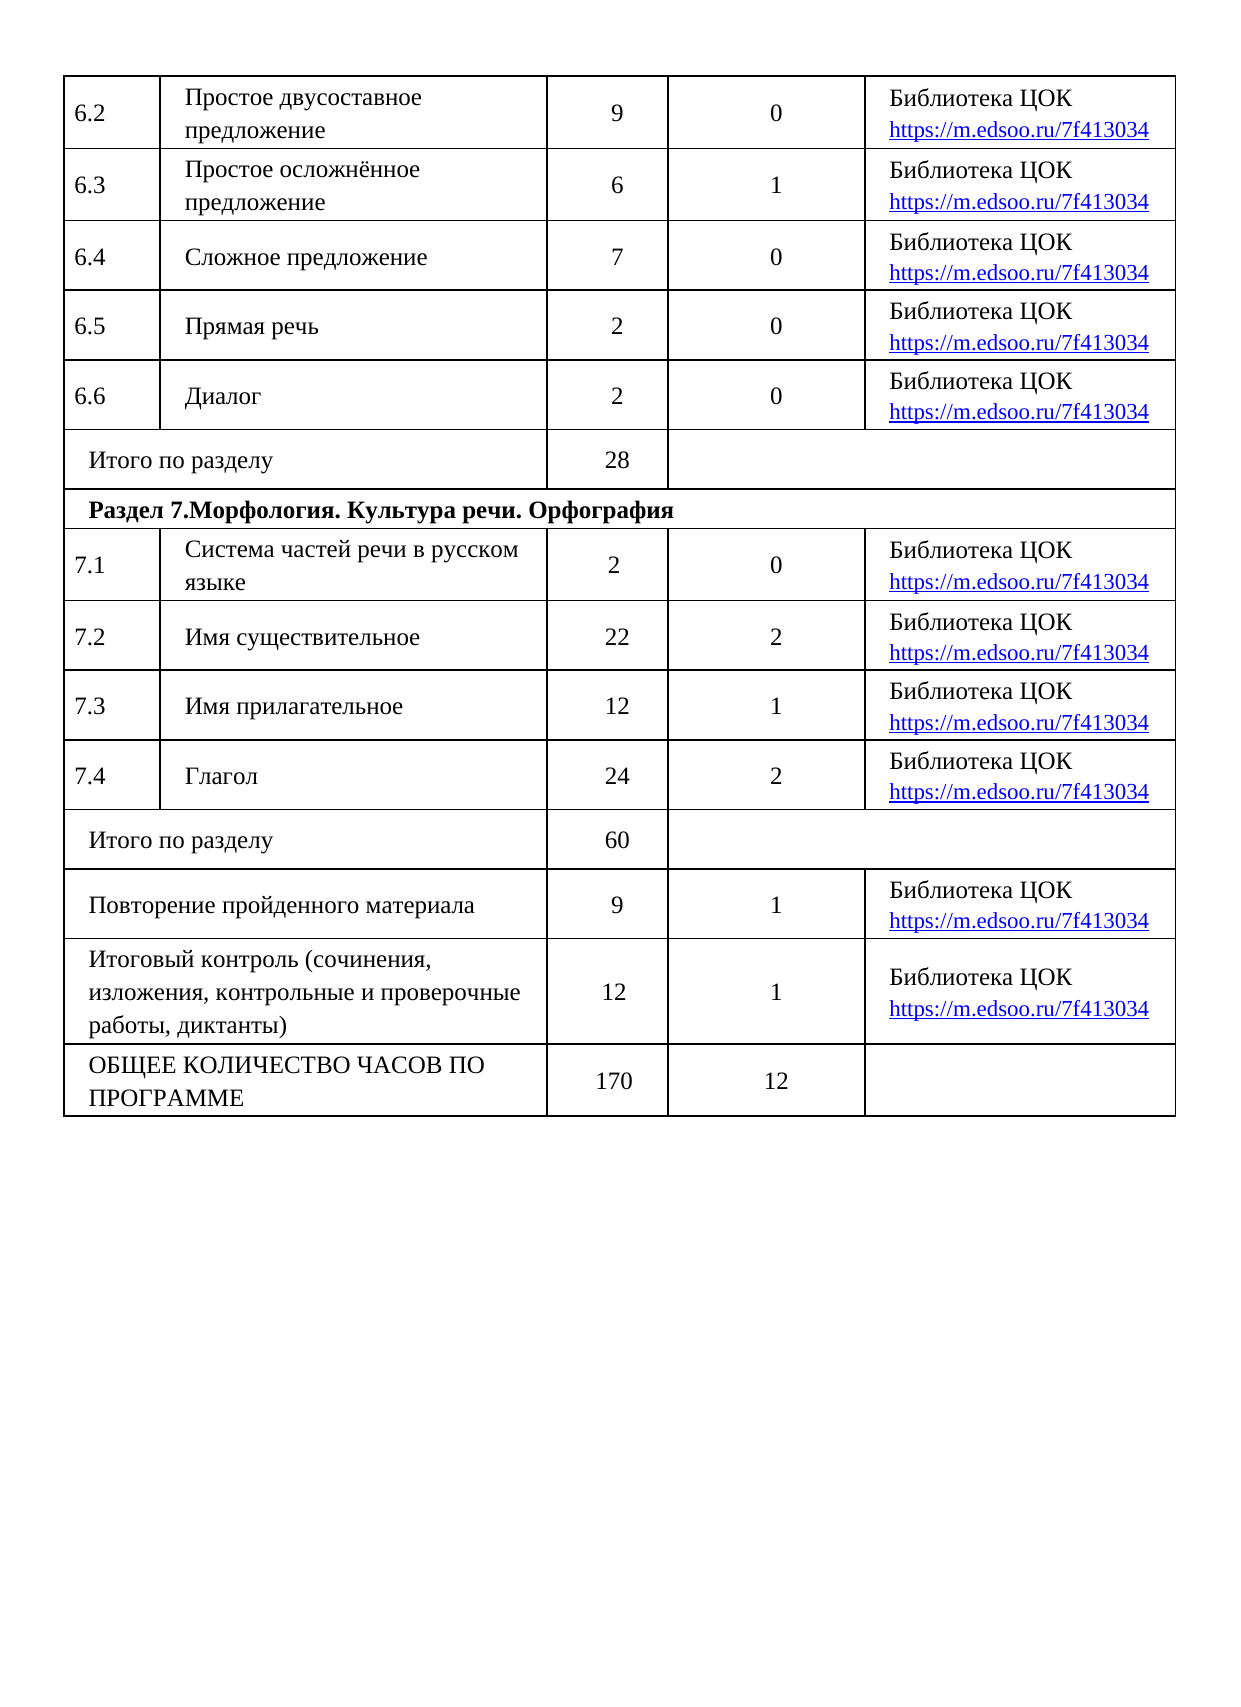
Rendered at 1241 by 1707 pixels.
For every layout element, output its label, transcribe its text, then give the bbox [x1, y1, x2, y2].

table_cell Раздел 7.Морфология. Культура речи. Орфография [65, 490, 1175, 527]
table_cell ОБЩЕЕ КОЛИЧЕСТВО ЧАСОВ ПО ПРОГРАММЕ [65, 1045, 546, 1115]
table_cell 1 [669, 939, 864, 1043]
table_cell Сложное предложение [161, 221, 546, 289]
table_cell Библиотека ЦОК https://m.edsoo.ru/7f413034 [866, 361, 1175, 428]
table_cell 28 [548, 430, 667, 488]
table_cell Библиотека ЦОК https://m.edsoo.ru/7f413034 [866, 671, 1175, 739]
table_cell Библиотека ЦОК https://m.edsoo.ru/7f413034 [866, 939, 1175, 1043]
table_cell 9 [548, 77, 667, 147]
table_cell Простое осложнённое предложение [161, 149, 546, 220]
table_cell Имя прилагательное [161, 671, 546, 739]
table_cell 60 [548, 810, 667, 868]
table_cell Библиотека ЦОК https://m.edsoo.ru/7f413034 [866, 741, 1175, 808]
table_cell 2 [548, 529, 667, 600]
table_cell Библиотека ЦОК https://m.edsoo.ru/7f413034 [866, 529, 1175, 600]
table_cell Система частей речи в русском языке [161, 529, 546, 600]
table_cell Итого по разделу [65, 430, 546, 488]
table_cell 9 [548, 870, 667, 938]
table_cell Библиотека ЦОК https://m.edsoo.ru/7f413034 [866, 221, 1175, 289]
table_cell 0 [669, 529, 864, 600]
table_cell 12 [669, 1045, 864, 1115]
table_cell 0 [669, 77, 864, 147]
table_cell Глагол [161, 741, 546, 808]
table_cell Итоговый контроль (сочинения, изложения, контрольные и проверочные работы, диктанты) [65, 939, 546, 1043]
table_cell Имя существительное [161, 601, 546, 669]
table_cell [866, 149, 1175, 220]
table_cell 2 [548, 291, 667, 359]
table_cell 1 [669, 671, 864, 739]
table_cell 7.3 [65, 671, 159, 739]
table_cell Библиотека ЦОК https://m.edsoo.ru/7f413034 [866, 291, 1175, 359]
table_cell 6.2 [65, 77, 159, 147]
table_cell Простое двусоставное предложение [161, 77, 546, 147]
table_cell 6 [548, 149, 667, 220]
table_cell Диалог [161, 361, 546, 428]
table_cell 0 [669, 221, 864, 289]
table_cell 2 [548, 361, 667, 428]
table_cell 1 [669, 149, 864, 220]
table_cell 0 [669, 361, 864, 428]
table_cell 6.3 [65, 149, 159, 220]
table_cell 6.5 [65, 291, 159, 359]
table_cell 7.2 [65, 601, 159, 669]
table_cell 7.1 [65, 529, 159, 600]
table_cell [866, 1045, 1175, 1115]
table_cell 2 [669, 601, 864, 669]
table_cell Повторение пройденного материала [65, 870, 546, 938]
table_cell 22 [548, 601, 667, 669]
table_cell 12 [548, 671, 667, 739]
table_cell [866, 77, 1175, 147]
table_cell 7.4 [65, 741, 159, 808]
table_cell Библиотека ЦОК https://m.edsoo.ru/7f413034 [866, 601, 1175, 669]
table_cell 6.4 [65, 221, 159, 289]
table_cell 12 [548, 939, 667, 1043]
table_cell 6.6 [65, 361, 159, 428]
table_cell 2 [669, 741, 864, 808]
table_cell 1 [669, 870, 864, 938]
table_cell Прямая речь [161, 291, 546, 359]
table_cell [669, 810, 1175, 868]
table_cell 24 [548, 741, 667, 808]
table_cell 170 [548, 1045, 667, 1115]
table_cell 7 [548, 221, 667, 289]
table_cell Итого по разделу [65, 810, 546, 868]
table_cell 0 [669, 291, 864, 359]
table_cell [669, 430, 1175, 488]
table_cell Библиотека ЦОК https://m.edsoo.ru/7f413034 [866, 870, 1175, 938]
